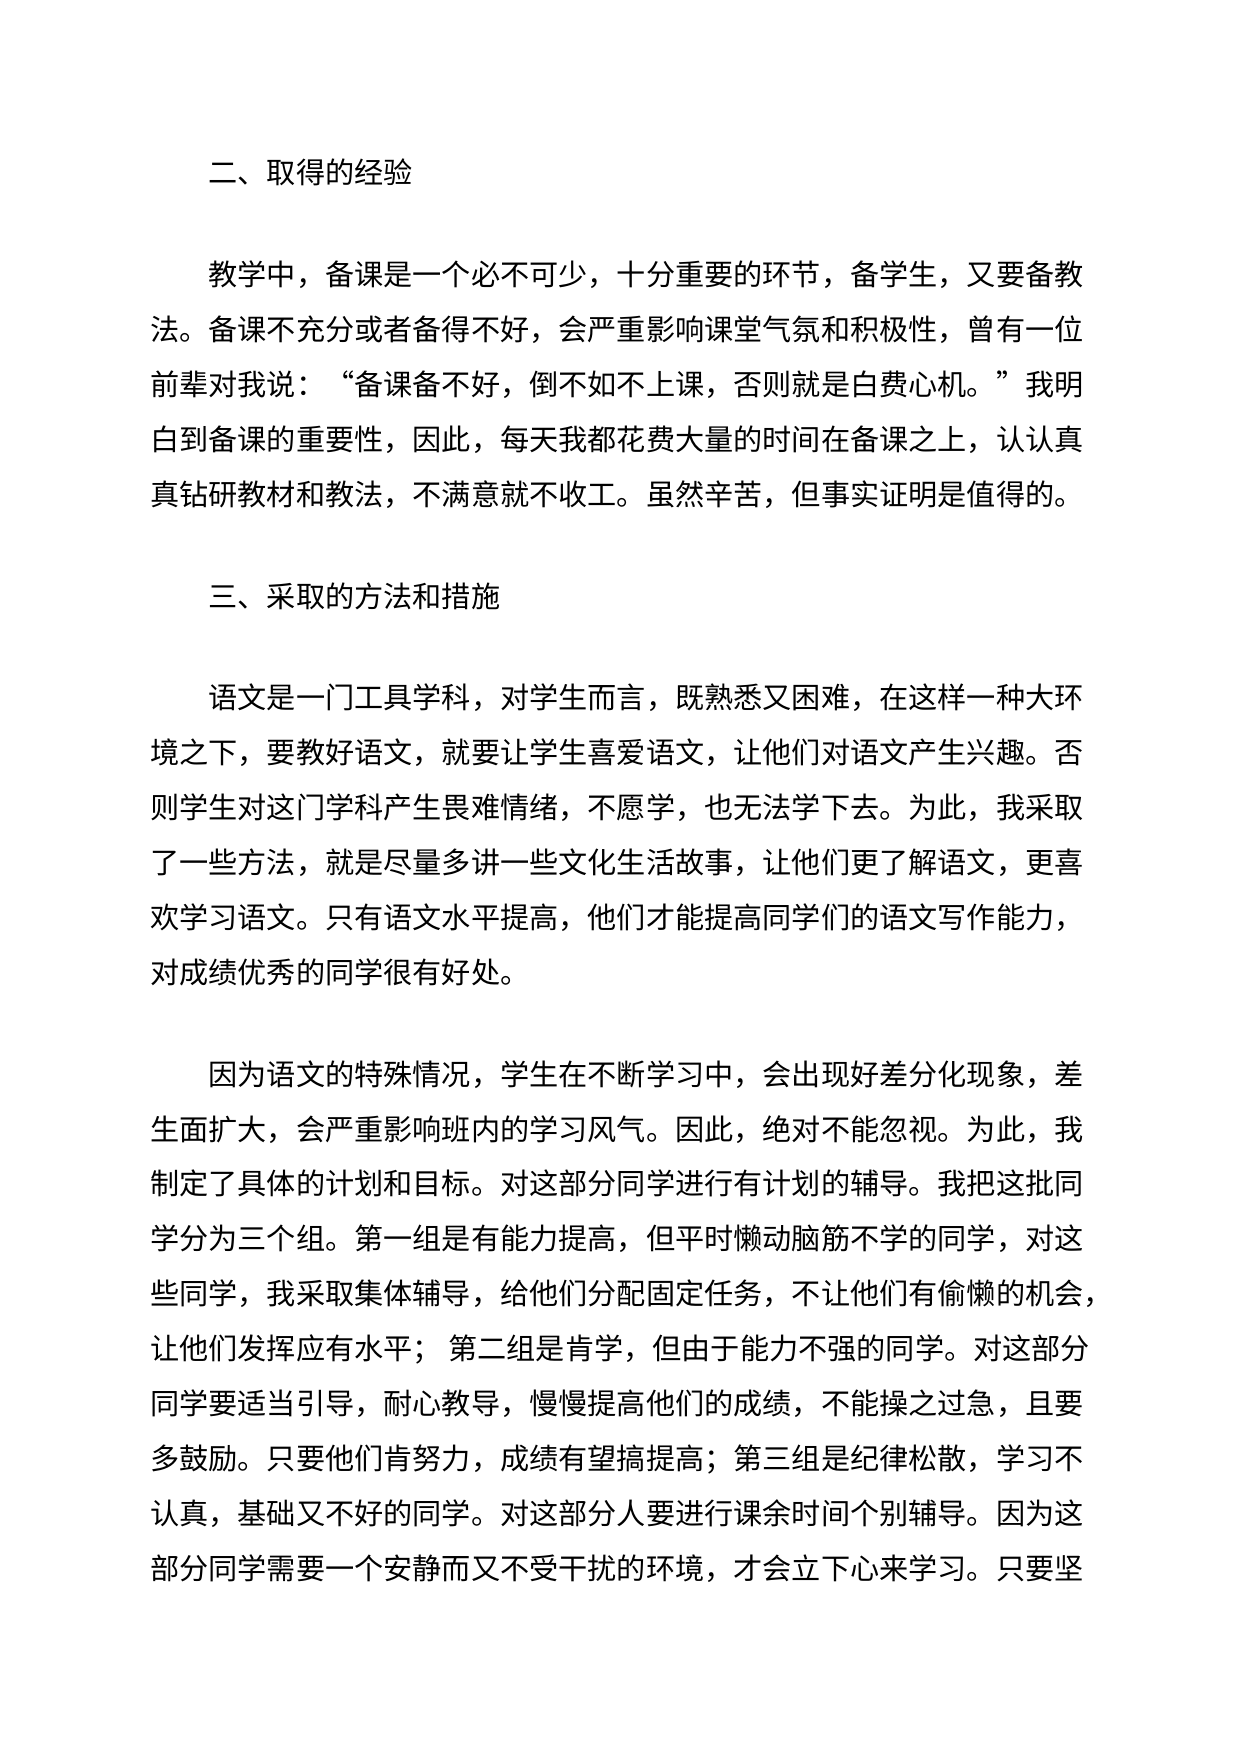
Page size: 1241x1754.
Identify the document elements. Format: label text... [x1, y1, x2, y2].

text 语文是一门工具学科，对学生而言，既熟悉又困难，在这样一种大环境之下，要教好语文，就要让学生喜爱语文，让他们对语文产生兴趣。否则学生对这门学科产生畏难情绪，不愿学，也无法学下去。为此，我采取了一些方法，就是尽量多讲一些文化生活故事，让他们更了解语文，更喜欢学习语文。只有语文水平提高，他们才能提高同学们的语文写作能力，对成绩优秀的同学很有好处。 [150, 675, 1090, 992]
text 教学中，备课是一个必不可少，十分重要的环节，备学生，又要备教法。备课不充分或者备得不好，会严重影响课堂气氛和积极性，曾有一位前辈对我说：“备课备不好，倒不如不上课，否则就是白费心机。”我明白到备课的重要性，因此，每天我都花费大量的时间在备课之上，认认真真钻研教材和教法，不满意就不收工。虽然辛苦，但事实证明是值得的。 [150, 252, 1090, 514]
text 二、取得的经验 [150, 150, 1090, 192]
text 三、采取的方法和措施 [150, 573, 1090, 615]
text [150, 1051, 1090, 1587]
